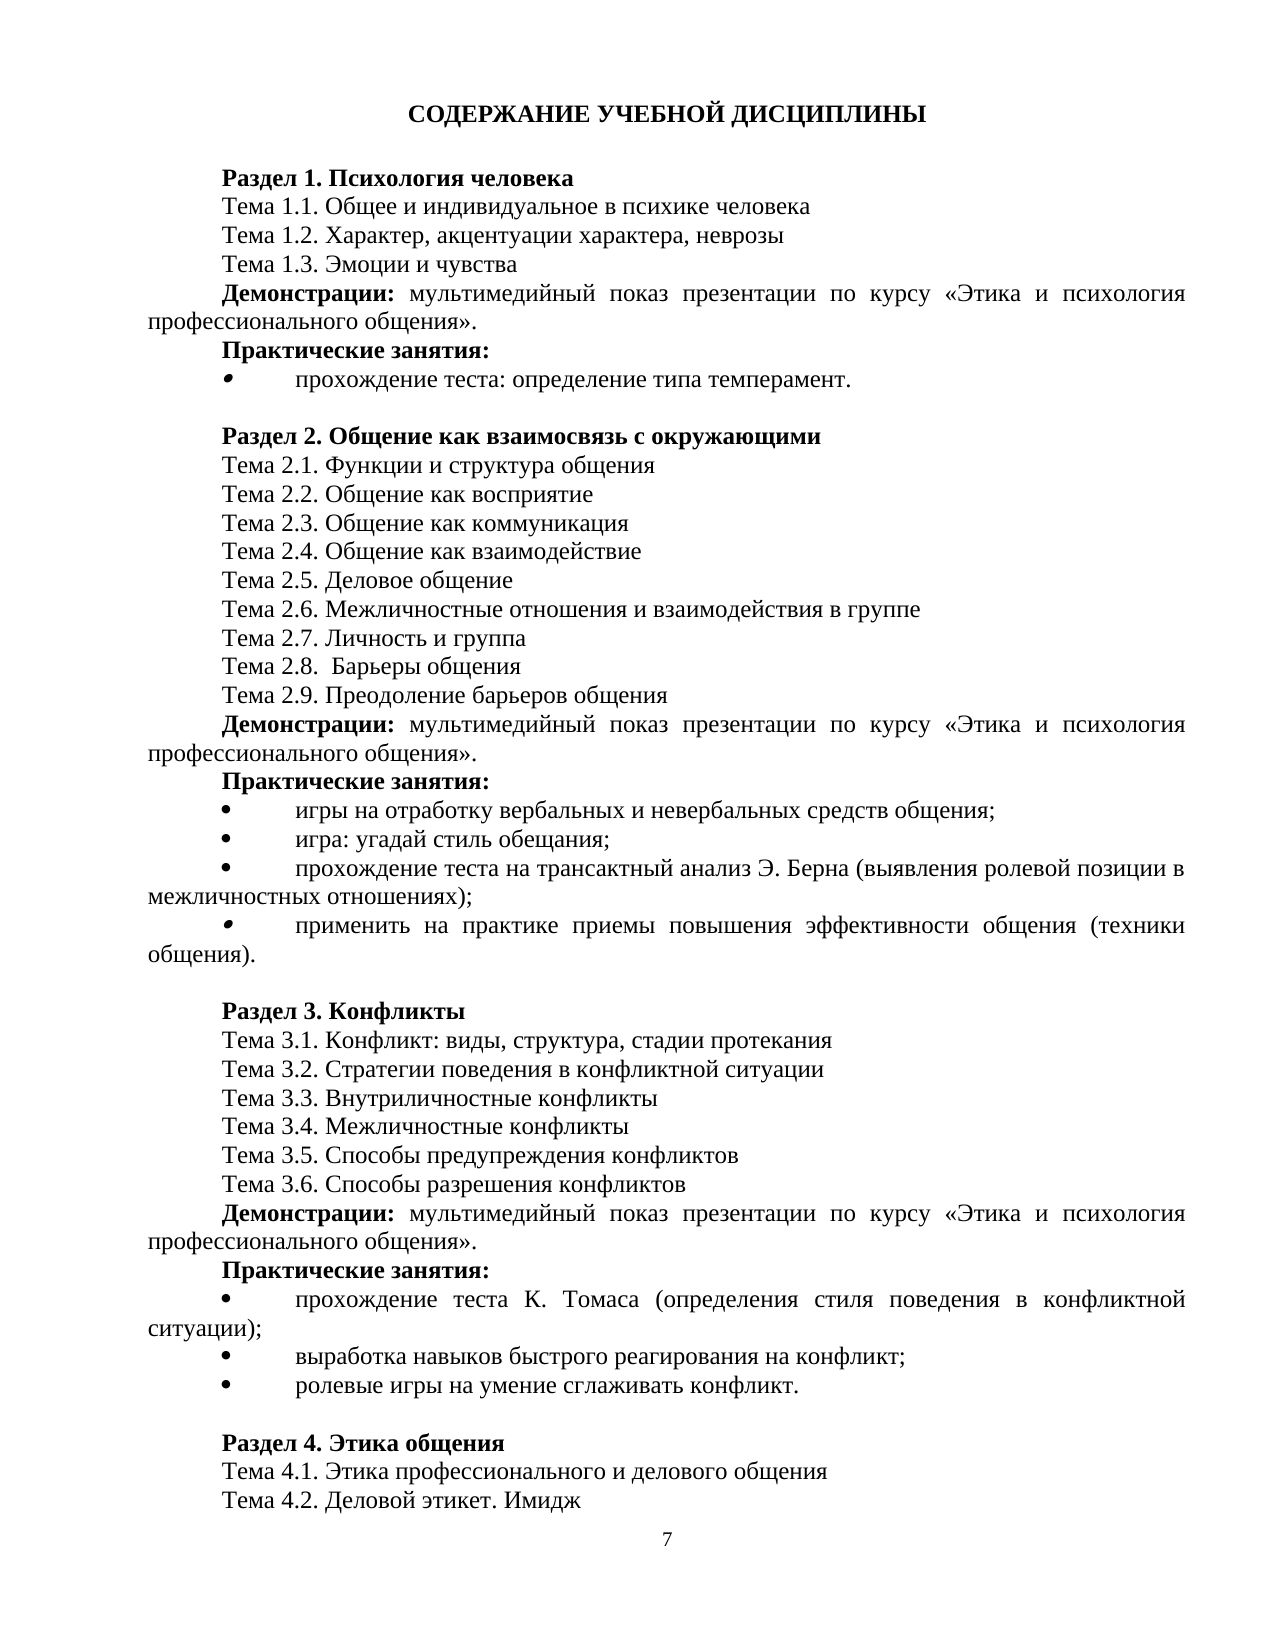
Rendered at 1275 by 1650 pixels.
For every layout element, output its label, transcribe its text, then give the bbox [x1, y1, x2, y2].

list прохождение теста: определение типа темперамент. [148, 364, 1186, 393]
text Тема 2.1. Функции и структура общения [148, 450, 1186, 479]
text Тема 1.3. Эмоции и чувства [148, 249, 1186, 278]
text Тема 3.2. Стратегии поведения в конфликтной ситуации [148, 1054, 1186, 1083]
text Тема 2.2. Общение как восприятие [148, 479, 1186, 508]
text Тема 2.9. Преодоление барьеров общения [148, 680, 1186, 709]
text Тема 3.3. Внутриличностные конфликты [148, 1083, 1186, 1111]
text Тема 2.6. Межличностные отношения и взаимодействия в группе [148, 594, 1186, 623]
text Тема 2.4. Общение как взаимодействие [148, 536, 1186, 565]
list прохождение теста К. Томаса (определения стиля поведения в конфликтной ситуации); [148, 1284, 1186, 1341]
text Тема 4.2. Деловой этикет. Имидж [148, 1485, 1186, 1514]
text Тема 2.3. Общение как коммуникация [148, 508, 1186, 536]
list игра: угадай стиль обещания; [148, 824, 1186, 853]
text Демонстрации: мультимедийный показ презентации по курсу «Этика и психология профессионального общения». [148, 278, 1186, 335]
text Тема 2.5. Деловое общение [148, 565, 1186, 594]
text Раздел 2. Общение как взаимосвязь с окружающими [148, 421, 1186, 450]
text Тема 2.8. Барьеры общения [148, 651, 1186, 680]
text Демонстрации: мультимедийный показ презентации по курсу «Этика и психология профессионального общения». [148, 709, 1186, 766]
text Тема 3.1. Конфликт: виды, структура, стадии протекания [148, 1025, 1186, 1054]
text Тема 3.5. Способы предупреждения конфликтов [148, 1140, 1186, 1169]
text Тема 1.2. Характер, акцентуации характера, неврозы [148, 220, 1186, 249]
text Тема 3.4. Межличностные конфликты [148, 1111, 1186, 1140]
list прохождение теста на трансактный анализ Э. Берна (выявления ролевой позиции в межличностных отношениях); [148, 853, 1186, 910]
list выработка навыков быстрого реагирования на конфликт; [148, 1341, 1186, 1370]
text Тема 2.7. Личность и группа [148, 623, 1186, 651]
text Практические занятия: [148, 766, 1186, 795]
text Демонстрации: мультимедийный показ презентации по курсу «Этика и психология профессионального общения». [148, 1198, 1186, 1255]
text Раздел 1. Психология человека [148, 163, 1186, 191]
subtitle СОДЕРЖАНИЕ УЧЕБНОЙ ДИСЦИПЛИНЫ [148, 99, 1186, 128]
text Раздел 4. Этика общения [148, 1428, 1186, 1456]
text Практические занятия: [148, 1255, 1186, 1284]
text Тема 4.1. Этика профессионального и делового общения [148, 1456, 1186, 1485]
text Тема 1.1. Общее и индивидуальное в психике человека [148, 191, 1186, 220]
text Практические занятия: [148, 335, 1186, 364]
list применить на практике приемы повышения эффективности общения (техники общения). [148, 910, 1186, 968]
list ролевые игры на умение сглаживать конфликт. [148, 1370, 1186, 1399]
text Тема 3.6. Способы разрешения конфликтов [148, 1169, 1186, 1198]
list игры на отработку вербальных и невербальных средств общения; [148, 795, 1186, 824]
text Раздел 3. Конфликты [148, 996, 1186, 1025]
